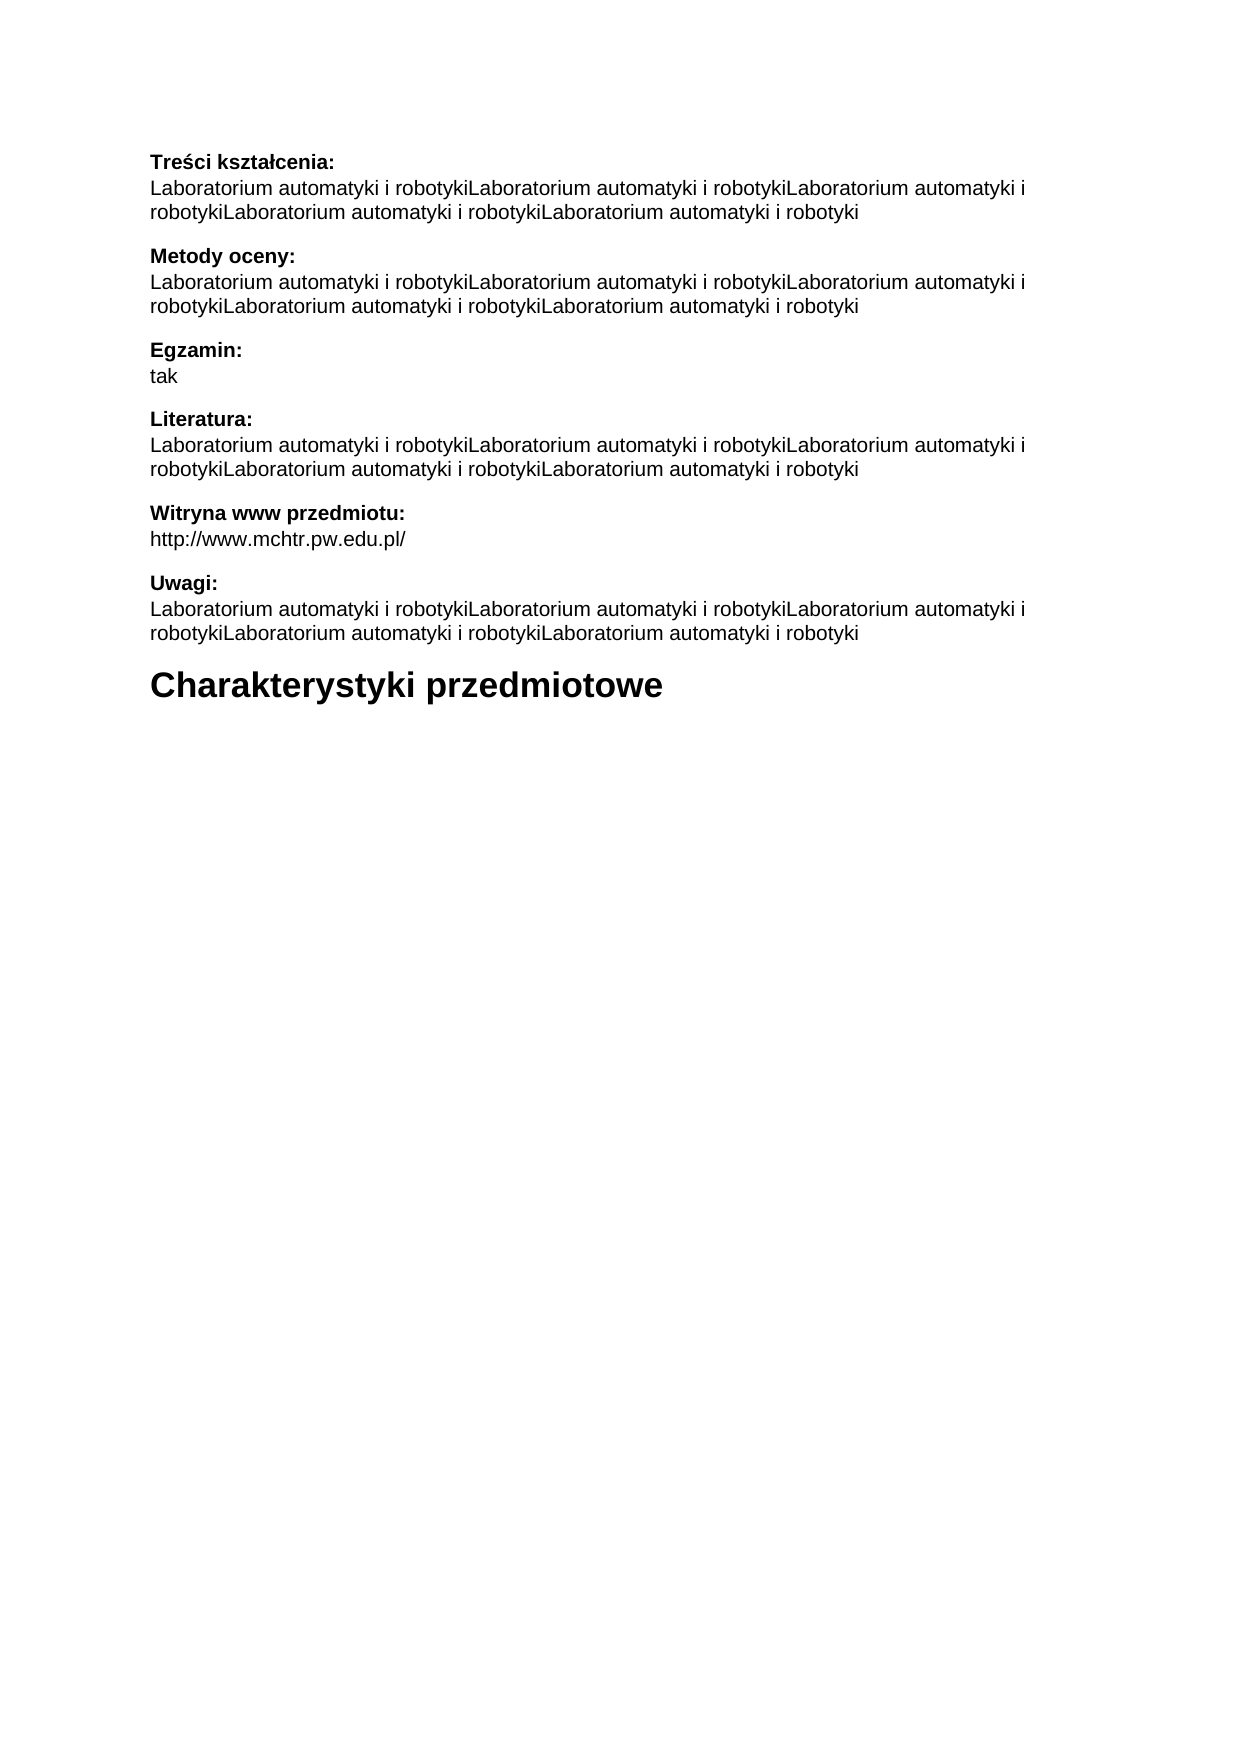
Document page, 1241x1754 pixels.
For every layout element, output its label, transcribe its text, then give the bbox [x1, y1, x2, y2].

text Metody oceny: [150, 244, 1090, 268]
subtitle Charakterystyki przedmiotowe [150, 664, 1090, 705]
text Uwagi: [150, 571, 1090, 595]
text http://www.mchtr.pw.edu.pl/ [150, 527, 1090, 551]
text tak [150, 363, 1090, 387]
text Literatura: [150, 407, 1090, 431]
text Treści kształcenia: [150, 150, 1090, 174]
text Witryna www przedmiotu: [150, 501, 1090, 525]
text Egzamin: [150, 337, 1090, 361]
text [150, 176, 1090, 224]
